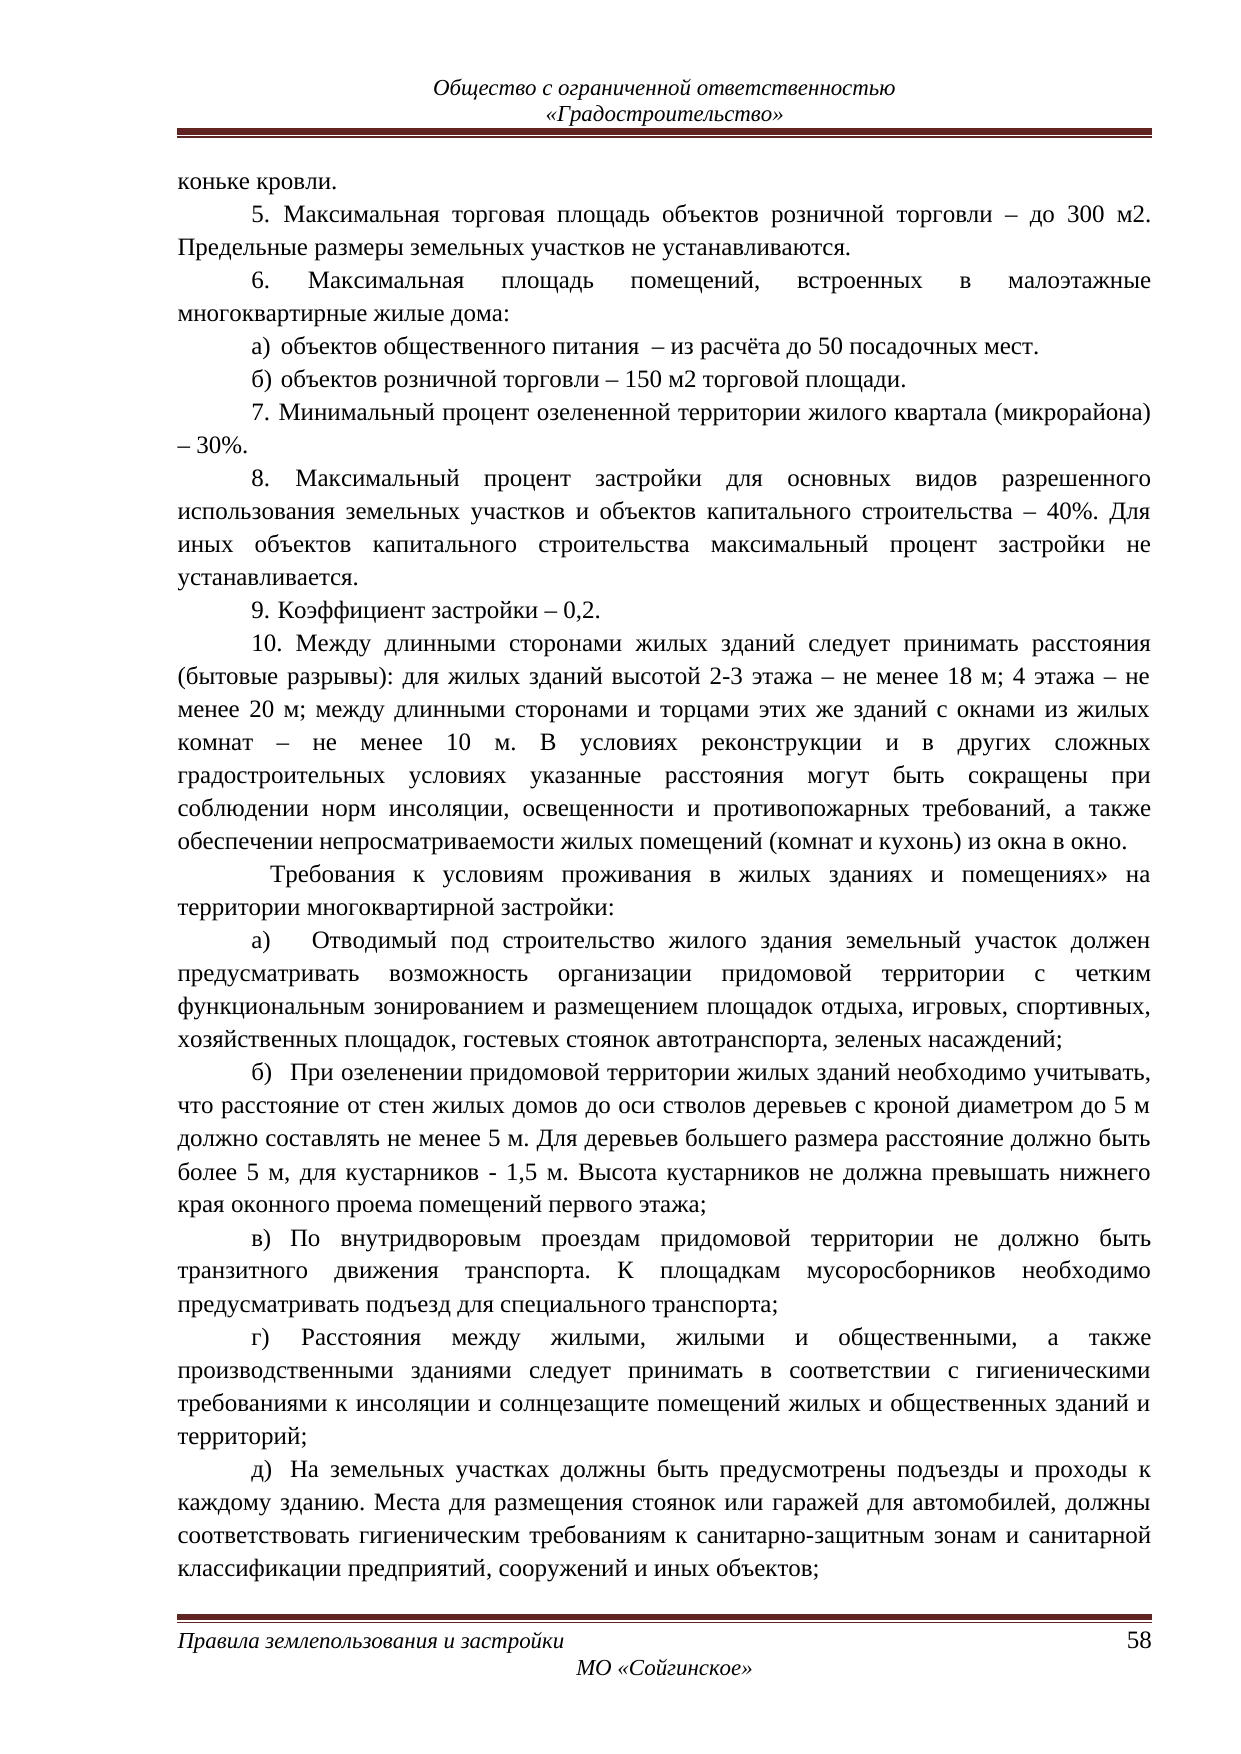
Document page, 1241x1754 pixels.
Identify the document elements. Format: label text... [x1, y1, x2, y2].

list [177, 166, 1152, 195]
list Между длинными сторонами жилых зданий следует принимать расстояния (бытовые разрывы): для жилых зданий высотой 2-3 этажа – не менее 18 м; 4 этажа – не менее 20 м; между длинными сторонами и торцами этих же зданий с окнами из жилых комнат – не менее 10 м. В условиях реконструкции и в других сложных градостроительных условиях указанные расстояния могут быть сокращены при соблюдении норм инсоляции, освещенности и противопожарных требований, а также обеспечении непросматриваемости жилых помещений (комнат и кухонь) из окна в окно. [177, 628, 1152, 855]
list Максимальная площадь помещений, встроенных в малоэтажные многоквартирные жилые дома: [177, 265, 1152, 327]
list объектов розничной торговли – 150 м2 торговой площади. [177, 364, 1152, 393]
list Минимальный процент озелененной территории жилого квартала (микрорайона) – 30%. [177, 397, 1152, 459]
list объектов общественного питания – из расчёта до 50 посадочных мест. [177, 331, 1152, 360]
list При озеленении придомовой территории жилых зданий необходимо учитывать, что расстояние от стен жилых домов до оси стволов деревьев с кроной диаметром до 5 м должно составлять не менее 5 м. Для деревьев большего размера расстояние должно быть более 5 м, для кустарников - 1,5 м. Высота кустарников не должна превышать нижнего края оконного проема помещений первого этажа; [177, 1057, 1152, 1218]
list Максимальный процент застройки для основных видов разрешенного использования земельных участков и объектов капитального строительства – 40%. Для иных объектов капитального строительства максимальный процент застройки не устанавливается. [177, 463, 1152, 591]
list Отводимый под строительство жилого здания земельный участок должен предусматривать возможность организации придомовой территории с четким функциональным зонированием и размещением площадок отдыха, игровых, спортивных, хозяйственных площадок, гостевых стоянок автотранспорта, зеленых насаждений; [177, 925, 1152, 1053]
list По внутридворовым проездам придомовой территории не должно быть транзитного движения транспорта. К площадкам мусоросборников необходимо предусматривать подъезд для специального транспорта; [177, 1223, 1152, 1317]
list Коэффициент застройки – 0,2. [177, 595, 1152, 624]
list Максимальная торговая площадь объектов розничной торговли – до 300 м2. Предельные размеры земельных участков не устанавливаются. [177, 199, 1152, 261]
list На земельных участках должны быть предусмотрены подъезды и проходы к каждому зданию. Места для размещения стоянок или гаражей для автомобилей, должны соответствовать гигиеническим требованиям к санитарно-защитным зонам и санитарной классификации предприятий, сооружений и иных объектов; [177, 1454, 1152, 1582]
list Расстояния между жилыми, жилыми и общественными, а также производственными зданиями следует принимать в соответствии с гигиеническими требованиями к инсоляции и солнцезащите помещений жилых и общественных зданий и территорий; [177, 1322, 1152, 1449]
text Требования к условиям проживания в жилых зданиях и помещениях» на территории многоквартирной застройки: [177, 859, 1152, 921]
